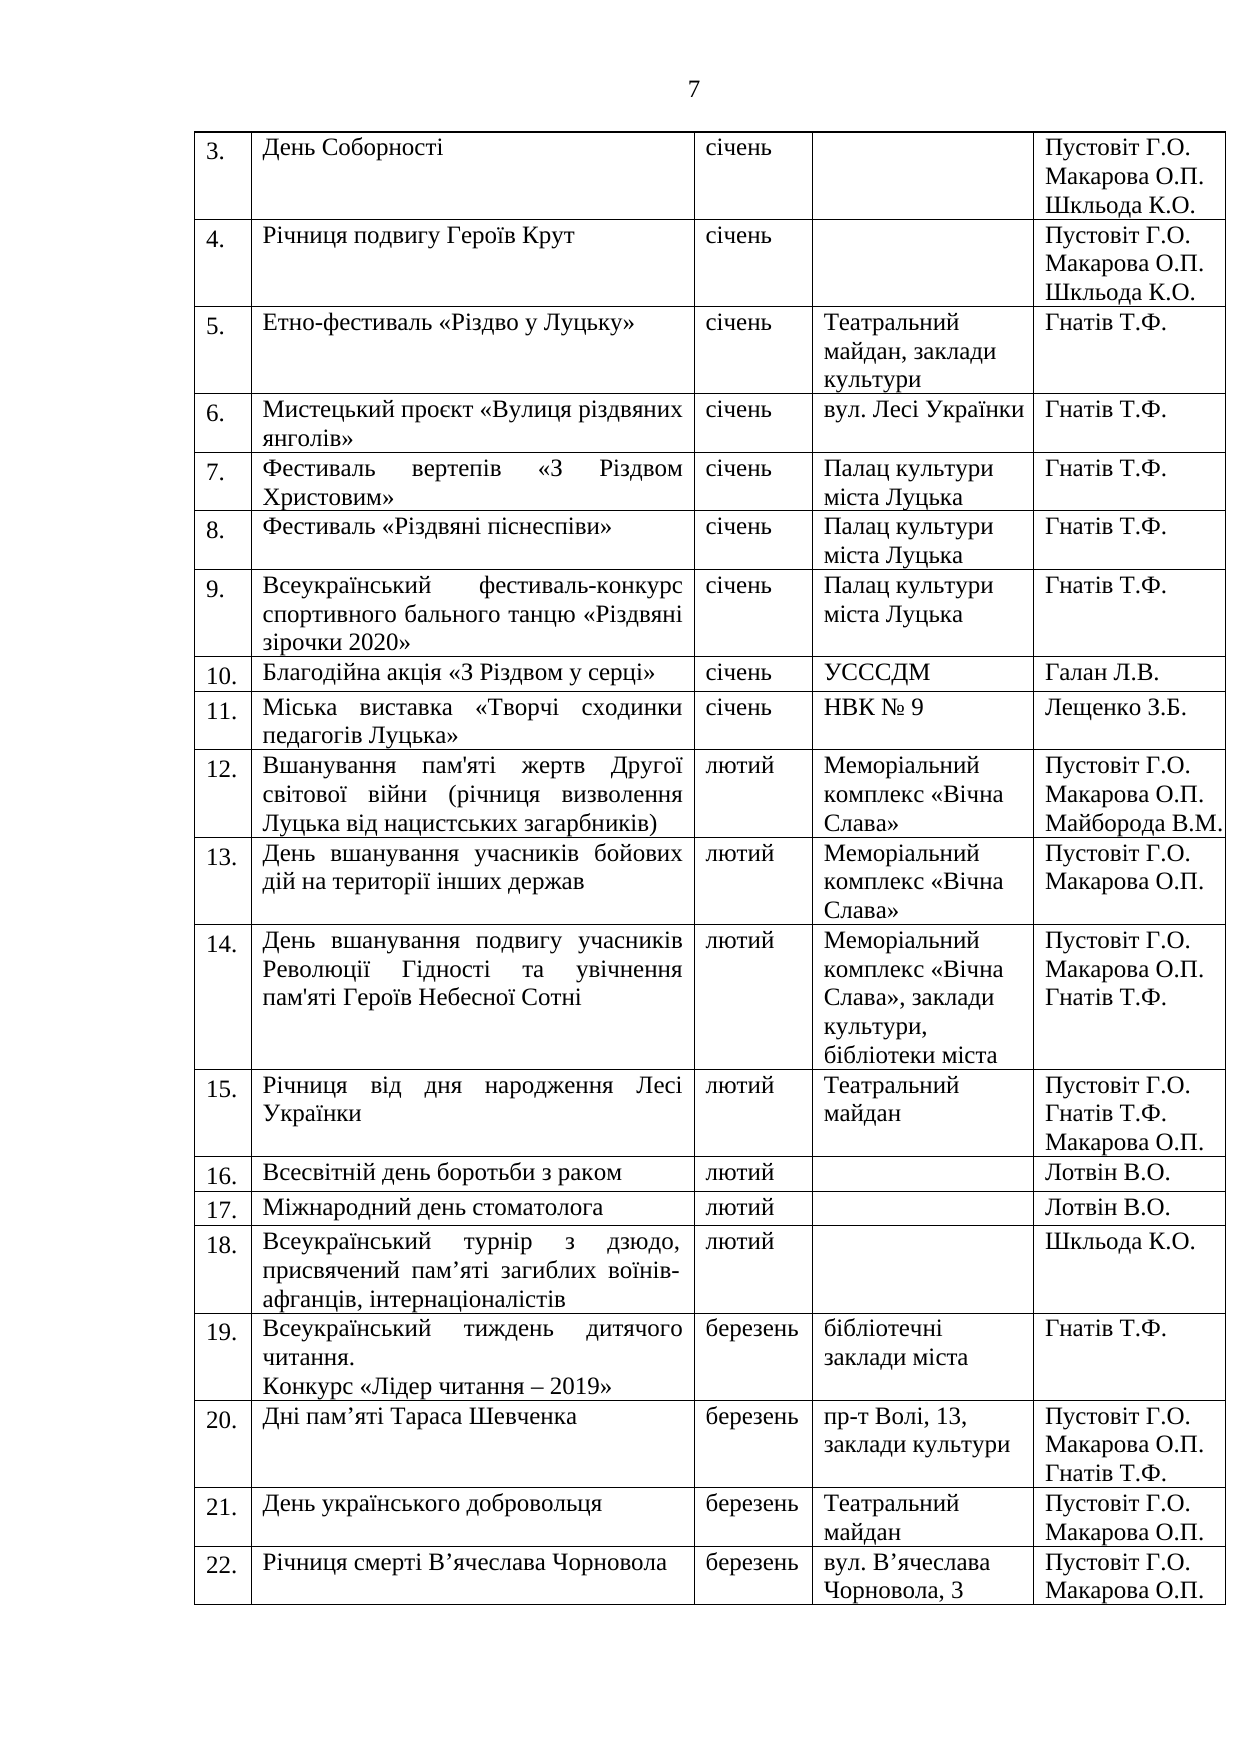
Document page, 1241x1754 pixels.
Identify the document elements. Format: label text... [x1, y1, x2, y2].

table_cell Меморіальний комплекс «Вічна Слава» [813, 838, 1033, 924]
table_cell січень [695, 453, 812, 510]
table_cell [195, 1401, 251, 1487]
table_cell лютий [695, 1070, 812, 1156]
table_cell Театральний майдан [813, 1488, 1033, 1546]
table_cell Річниця подвигу Героїв Крут [252, 220, 694, 306]
table_cell Пустовіт Г.О. Макарова О.П. Шкльода К.О. [1034, 133, 1225, 219]
table_cell [195, 394, 251, 452]
table_cell НВК № 9 [813, 692, 1033, 749]
table_cell Всеукраїнський фестиваль-конкурс спортивного бального танцю «Різдвяні зірочки 2020» [252, 570, 694, 656]
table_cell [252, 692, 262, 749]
table_cell Пустовіт Г.О. Макарова О.П. Майборода В.М. [1034, 750, 1225, 837]
table_cell Гнатів Т.Ф. [1034, 453, 1225, 510]
table_cell лютий [695, 1157, 812, 1191]
table_cell Благодійна акція «З Різдвом у серці» [252, 657, 694, 691]
table_cell Всеукраїнський тиждень дитячого читання. Конкурс «Лідер читання – 2019» [252, 1314, 694, 1400]
table_cell Всесвітній день боротьби з раком [252, 1157, 694, 1191]
table_cell березень [695, 1488, 812, 1546]
table_cell Фестиваль вертепів «З Різдвом Христовим» [252, 453, 694, 510]
table_cell [195, 307, 251, 393]
table_cell Меморіальний комплекс «Вічна Слава» [813, 750, 1033, 837]
table_cell [195, 657, 251, 691]
table_cell День вшанування учасників бойових дій на території інших держав [252, 838, 694, 924]
table_cell Пустовіт Г.О. Макарова О.П. Гнатів Т.Ф. [1034, 925, 1225, 1069]
table_cell [195, 1314, 251, 1400]
table_cell День вшанування подвигу учасників Революції Гідності та увічнення пам'яті Героїв Небесної Сотні [252, 925, 694, 1069]
table_cell січень [695, 394, 812, 452]
table_cell [195, 453, 251, 510]
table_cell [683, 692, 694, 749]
table_cell Гнатів Т.Ф. [1034, 1314, 1225, 1400]
table_cell Фестиваль «Різдвяні піснеспіви» [252, 511, 694, 569]
table_cell Гнатів Т.Ф. [1034, 570, 1225, 656]
table_cell [195, 1157, 251, 1191]
table_cell [195, 1226, 251, 1312]
table_cell Галан Л.В. [1034, 657, 1225, 691]
table_cell [195, 838, 251, 924]
table_cell [195, 692, 251, 749]
table_cell Палац культури міста Луцька [813, 511, 1033, 569]
table_cell січень [695, 307, 812, 393]
table_cell Лотвін В.О. [1034, 1157, 1225, 1191]
table_cell січень [695, 570, 812, 656]
table_cell [813, 220, 1033, 306]
table_cell січень [695, 657, 812, 691]
table_cell [195, 750, 251, 837]
table_cell лютий [695, 838, 812, 924]
table_cell [195, 511, 251, 569]
table_cell Пустовіт Г.О. Макарова О.П. Шкльода К.О. [1034, 220, 1225, 306]
table_cell пр-т Волі, 13, заклади культури [813, 1401, 1033, 1487]
table_cell вул. Лесі Українки [813, 394, 1033, 452]
table_cell [195, 133, 251, 219]
table_cell лютий [695, 750, 812, 837]
table_cell Пустовіт Г.О. Макарова О.П. [1034, 838, 1225, 924]
table_cell [195, 1488, 251, 1546]
table_cell [195, 1547, 251, 1604]
table_cell Театральний майдан [813, 1070, 1033, 1156]
table_cell Пустовіт Г.О. Гнатів Т.Ф. Макарова О.П. [1034, 1070, 1225, 1156]
table_cell березень [695, 1314, 812, 1400]
table_cell [813, 1157, 1033, 1191]
table_cell Дні пам’яті Тараса Шевченка [252, 1401, 694, 1487]
table_cell Річниця смерті В’ячеслава Чорновола [252, 1547, 694, 1604]
table_cell бібліотечні заклади міста [813, 1314, 1033, 1400]
table_cell День українського добровольця [252, 1488, 694, 1546]
table_cell Лещенко З.Б. [1034, 692, 1225, 749]
table_cell Вшанування пам'яті жертв Другої світової війни (річниця визволення Луцька від нацистських загарбників) [252, 750, 694, 837]
table_cell [813, 133, 1033, 219]
table_cell [195, 925, 251, 1069]
table_cell січень [695, 692, 812, 749]
table_cell Пустовіт Г.О. Макарова О.П. [1034, 1547, 1225, 1604]
table_cell Театральний майдан, заклади культури [813, 307, 1033, 393]
table_cell Палац культури міста Луцька [813, 570, 1033, 656]
table_cell Гнатів Т.Ф. [1034, 307, 1225, 393]
table_cell Лотвін В.О. [1034, 1192, 1225, 1225]
table_cell січень [695, 511, 812, 569]
table_cell Міжнародний день стоматолога [252, 1192, 694, 1225]
table_cell січень [695, 133, 812, 219]
table_cell День Соборності [252, 133, 694, 219]
table_cell березень [695, 1401, 812, 1487]
table_cell Пустовіт Г.О. Макарова О.П. Гнатів Т.Ф. [1034, 1401, 1225, 1487]
table_cell [195, 1192, 251, 1225]
table_cell Гнатів Т.Ф. [1034, 394, 1225, 452]
table_cell [195, 570, 251, 656]
table_cell березень [695, 1547, 812, 1604]
table_cell вул. В’ячеслава Чорновола, 3 [813, 1547, 1033, 1604]
table_cell Всеукраїнський турнір з дзюдо, присвячений пам’яті загиблих воїнів-афганців, інтернаціоналістів [252, 1226, 694, 1312]
table_cell Етно-фестиваль «Різдво у Луцьку» [252, 307, 694, 393]
table_cell [813, 1192, 1033, 1225]
table_cell [195, 1070, 251, 1156]
table_cell Гнатів Т.Ф. [1034, 511, 1225, 569]
table_cell лютий [695, 1192, 812, 1225]
table_cell Мистецький проєкт «Вулиця різдвяних янголів» [252, 394, 694, 452]
table_cell Меморіальний комплекс «Вічна Слава», заклади культури, бібліотеки міста [813, 925, 1033, 1069]
table_cell УСССДМ [813, 657, 1033, 691]
table_cell [813, 1226, 1033, 1312]
table_cell січень [695, 220, 812, 306]
table_cell Пустовіт Г.О. Макарова О.П. [1034, 1488, 1225, 1546]
table_cell Шкльода К.О. [1034, 1226, 1225, 1312]
table_cell Річниця від дня народження Лесі Українки [252, 1070, 694, 1156]
table_cell [195, 220, 251, 306]
table_cell лютий [695, 925, 812, 1069]
table_cell лютий [695, 1226, 812, 1312]
table_cell Палац культури міста Луцька [813, 453, 1033, 510]
